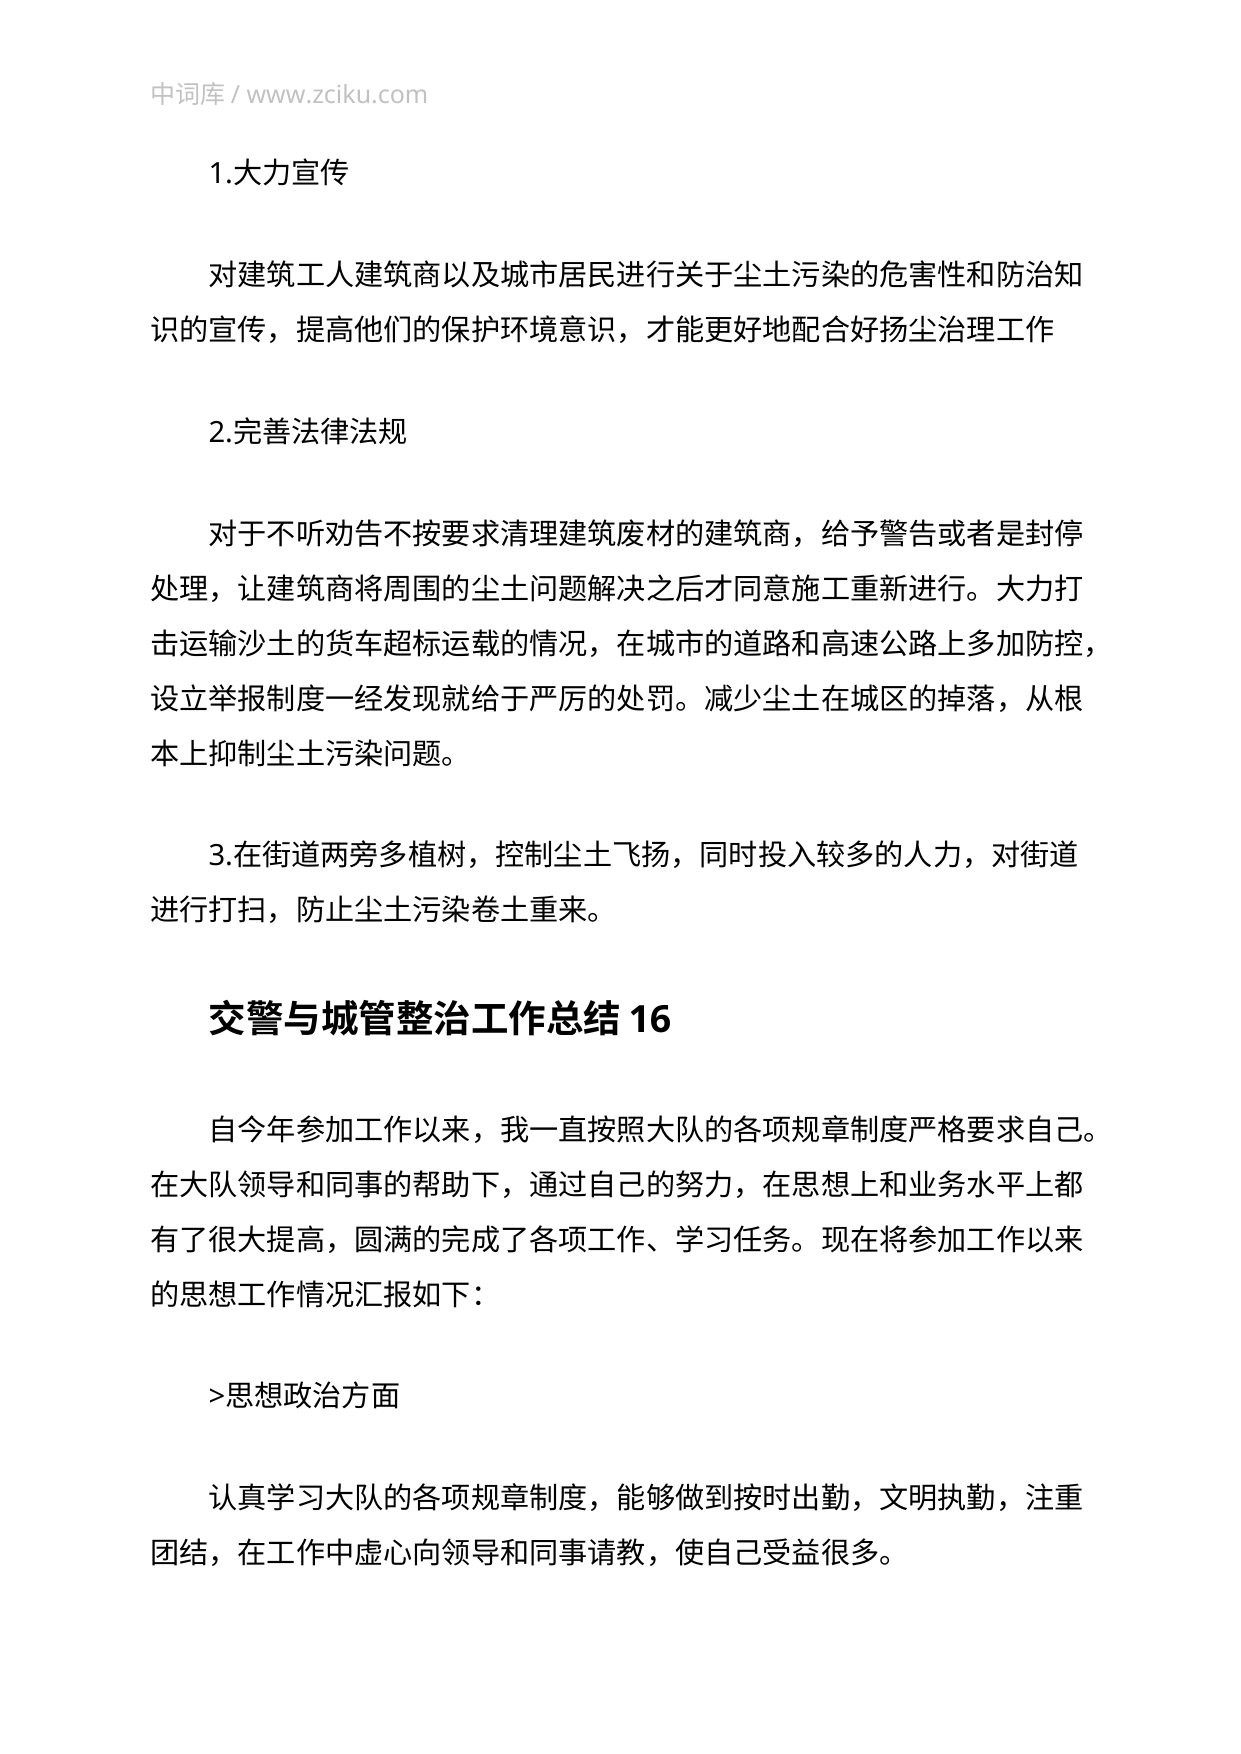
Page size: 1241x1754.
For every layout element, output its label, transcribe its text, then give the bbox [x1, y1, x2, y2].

text 1.大力宣传 [150, 150, 1090, 192]
text 交警与城管整治工作总结16 [150, 989, 1090, 1043]
text 2.完善法律法规 [150, 409, 1090, 451]
text 对于不听劝告不按要求清理建筑废材的建筑商，给予警告或者是封停处理，让建筑商将周围的尘土问题解决之后才同意施工重新进行。大力打击运输沙土的货车超标运载的情况，在城市的道路和高速公路上多加防控，设立举报制度一经发现就给于严厉的处罚。减少尘土在城区的掉落，从根本上抑制尘土污染问题。 [150, 511, 1090, 772]
text 自今年参加工作以来，我一直按照大队的各项规章制度严格要求自己。在大队领导和同事的帮助下，通过自己的努力，在思想上和业务水平上都有了很大提高，圆满的完成了各项工作、学习任务。现在将参加工作以来的思想工作情况汇报如下： [150, 1106, 1090, 1313]
text 3.在街道两旁多植树，控制尘土飞扬，同时投入较多的人力，对街道进行打扫，防止尘土污染卷土重来。 [150, 832, 1090, 929]
text 对建筑工人建筑商以及城市居民进行关于尘土污染的危害性和防治知识的宣传，提高他们的保护环境意识，才能更好地配合好扬尘治理工作 [150, 252, 1090, 349]
text >思想政治方面 [150, 1373, 1090, 1415]
text 认真学习大队的各项规章制度，能够做到按时出勤，文明执勤，注重团结，在工作中虚心向领导和同事请教，使自己受益很多。 [150, 1475, 1090, 1572]
